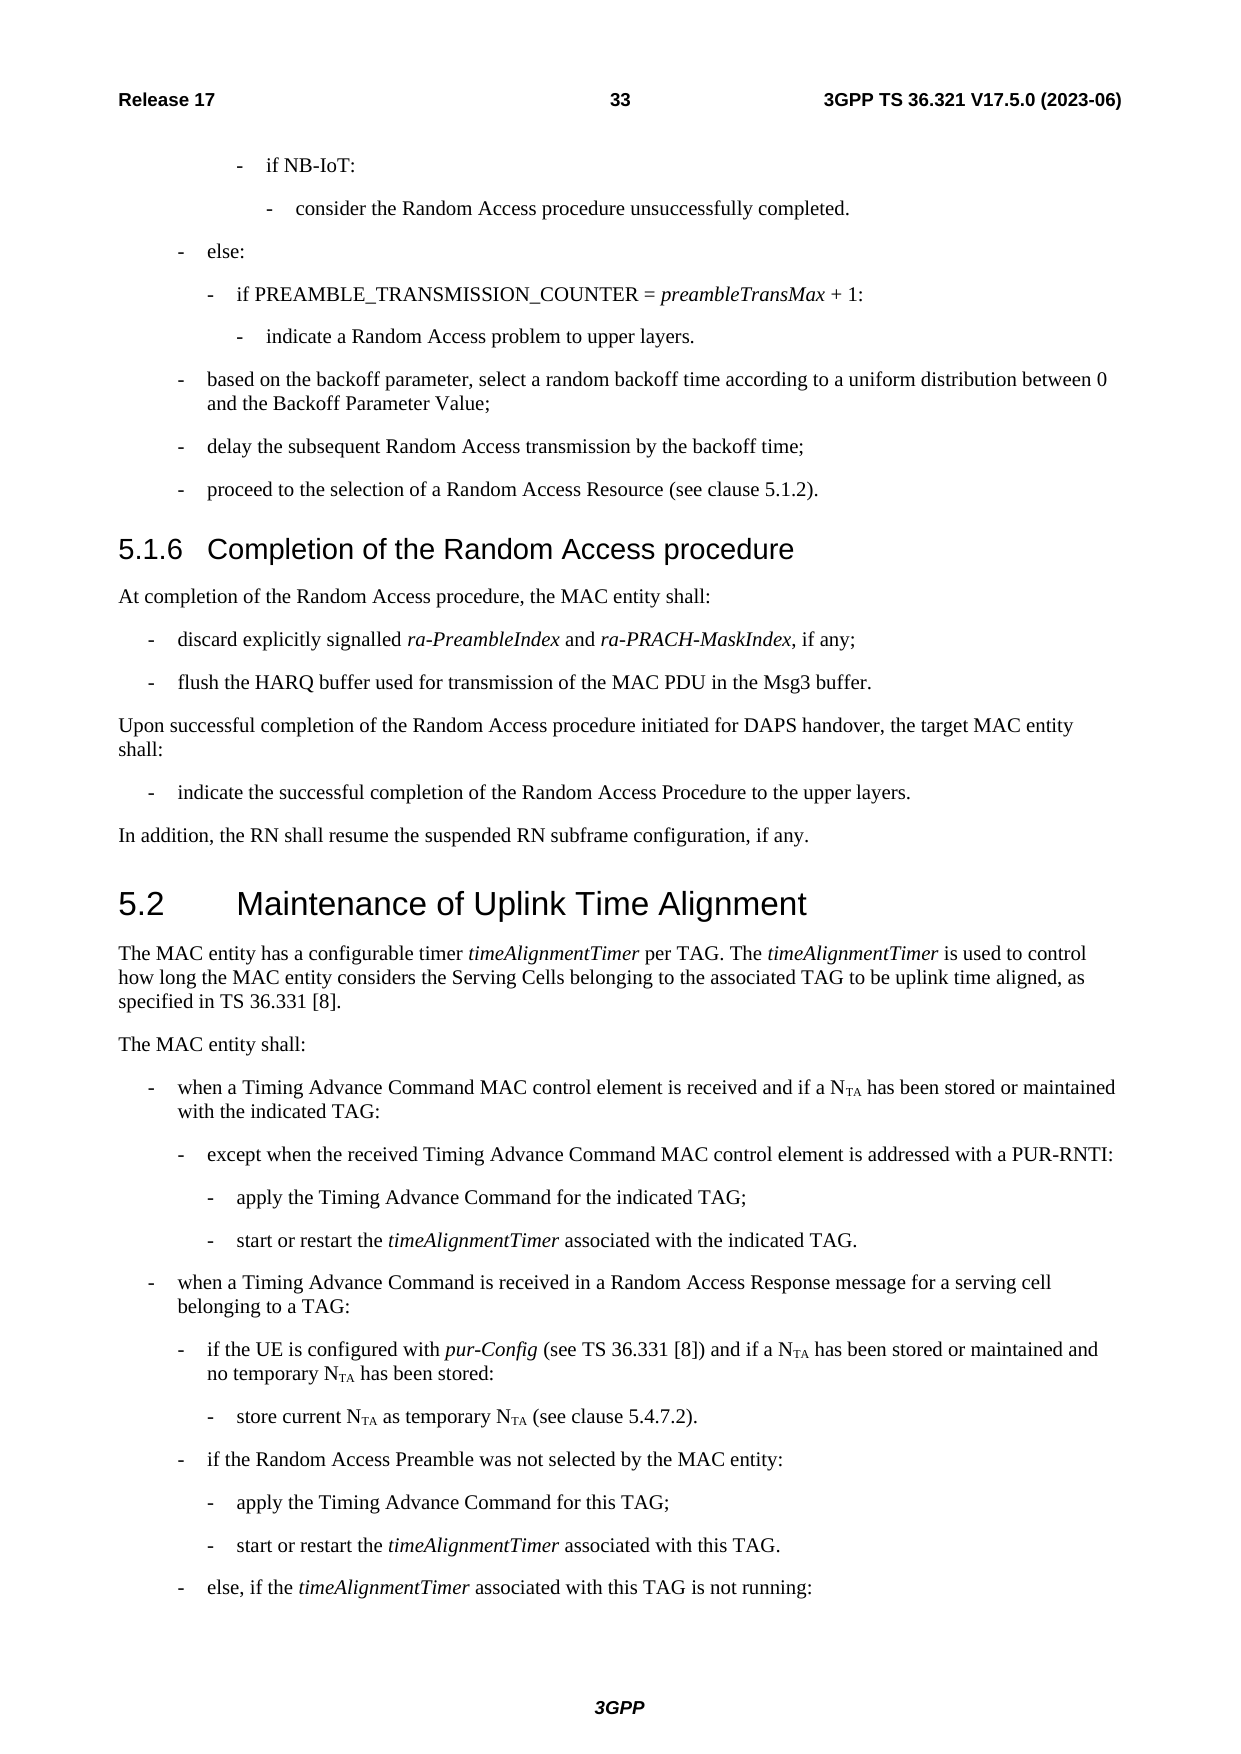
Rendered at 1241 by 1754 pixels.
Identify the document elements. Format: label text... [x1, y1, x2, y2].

text - apply the Timing Advance Command for the indicated TAG; [207, 1185, 1122, 1209]
text - if NB-IoT: [236, 153, 1122, 177]
text - if the Random Access Preamble was not selected by the MAC entity: [177, 1447, 1122, 1471]
text - delay the subsequent Random Access transmission by the backoff time; [177, 434, 1122, 458]
text - start or restart the timeAlignmentTimer associated with the indicated TAG. [207, 1227, 1122, 1252]
text - indicate the successful completion of the Random Access Procedure to the upper layers. [148, 780, 1122, 804]
subtitle 5.2 Maintenance of Uplink Time Alignment [118, 884, 1122, 922]
text - start or restart the timeAlignmentTimer associated with this TAG. [207, 1532, 1122, 1557]
text - flush the HARQ buffer used for transmission of the MAC PDU in the Msg3 buffer. [148, 670, 1122, 694]
text Upon successful completion of the Random Access procedure initiated for DAPS handover, the target MAC entity shall: [118, 713, 1122, 761]
text - store current NTA as temporary NTA (see clause 5.4.7.2). [207, 1404, 1122, 1428]
text - if PREAMBLE_TRANSMISSION_COUNTER = preambleTransMax + 1: [207, 281, 1122, 306]
text - when a Timing Advance Command is received in a Random Access Response message for a serving cell belonging to a TAG: [148, 1270, 1122, 1318]
subtitle 5.1.6 Completion of the Random Access procedure [118, 532, 1122, 566]
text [207, 1490, 1122, 1514]
text - else, if the timeAlignmentTimer associated with this TAG is not running: [177, 1575, 1122, 1599]
text - except when the received Timing Advance Command MAC control element is addressed with a PUR-RNTI: [177, 1142, 1122, 1166]
text The MAC entity has a configurable timer timeAlignmentTimer per TAG. The timeAlignmentTimer is used to control how long the MAC entity considers the Serving Cells belonging to the associated TAG to be uplink time aligned, as specified in TS 36.331 [8]. [118, 941, 1122, 1013]
text - indicate a Random Access problem to upper layers. [236, 324, 1122, 348]
text In addition, the RN shall resume the suspended RN subframe configuration, if any. [118, 822, 1122, 847]
text - discard explicitly signalled ra-PreambleIndex and ra-PRACH-MaskIndex, if any; [148, 627, 1122, 651]
text - when a Timing Advance Command MAC control element is received and if a NTA has been stored or maintained with the indicated TAG: [148, 1075, 1122, 1123]
text - proceed to the selection of a Random Access Resource (see clause 5.1.2). [177, 477, 1122, 501]
text At completion of the Random Access procedure, the MAC entity shall: [118, 584, 1122, 608]
text The MAC entity shall: [118, 1032, 1122, 1056]
text - if the UE is configured with pur-Config (see TS 36.331 [8]) and if a NTA has been stored or maintained and no temporary NTA has been stored: [177, 1337, 1122, 1385]
text - else: [177, 239, 1122, 263]
text - consider the Random Access procedure unsuccessfully completed. [266, 196, 1122, 220]
text - based on the backoff parameter, select a random backoff time according to a uniform distribution between 0 and the Backoff Parameter Value; [177, 367, 1122, 415]
